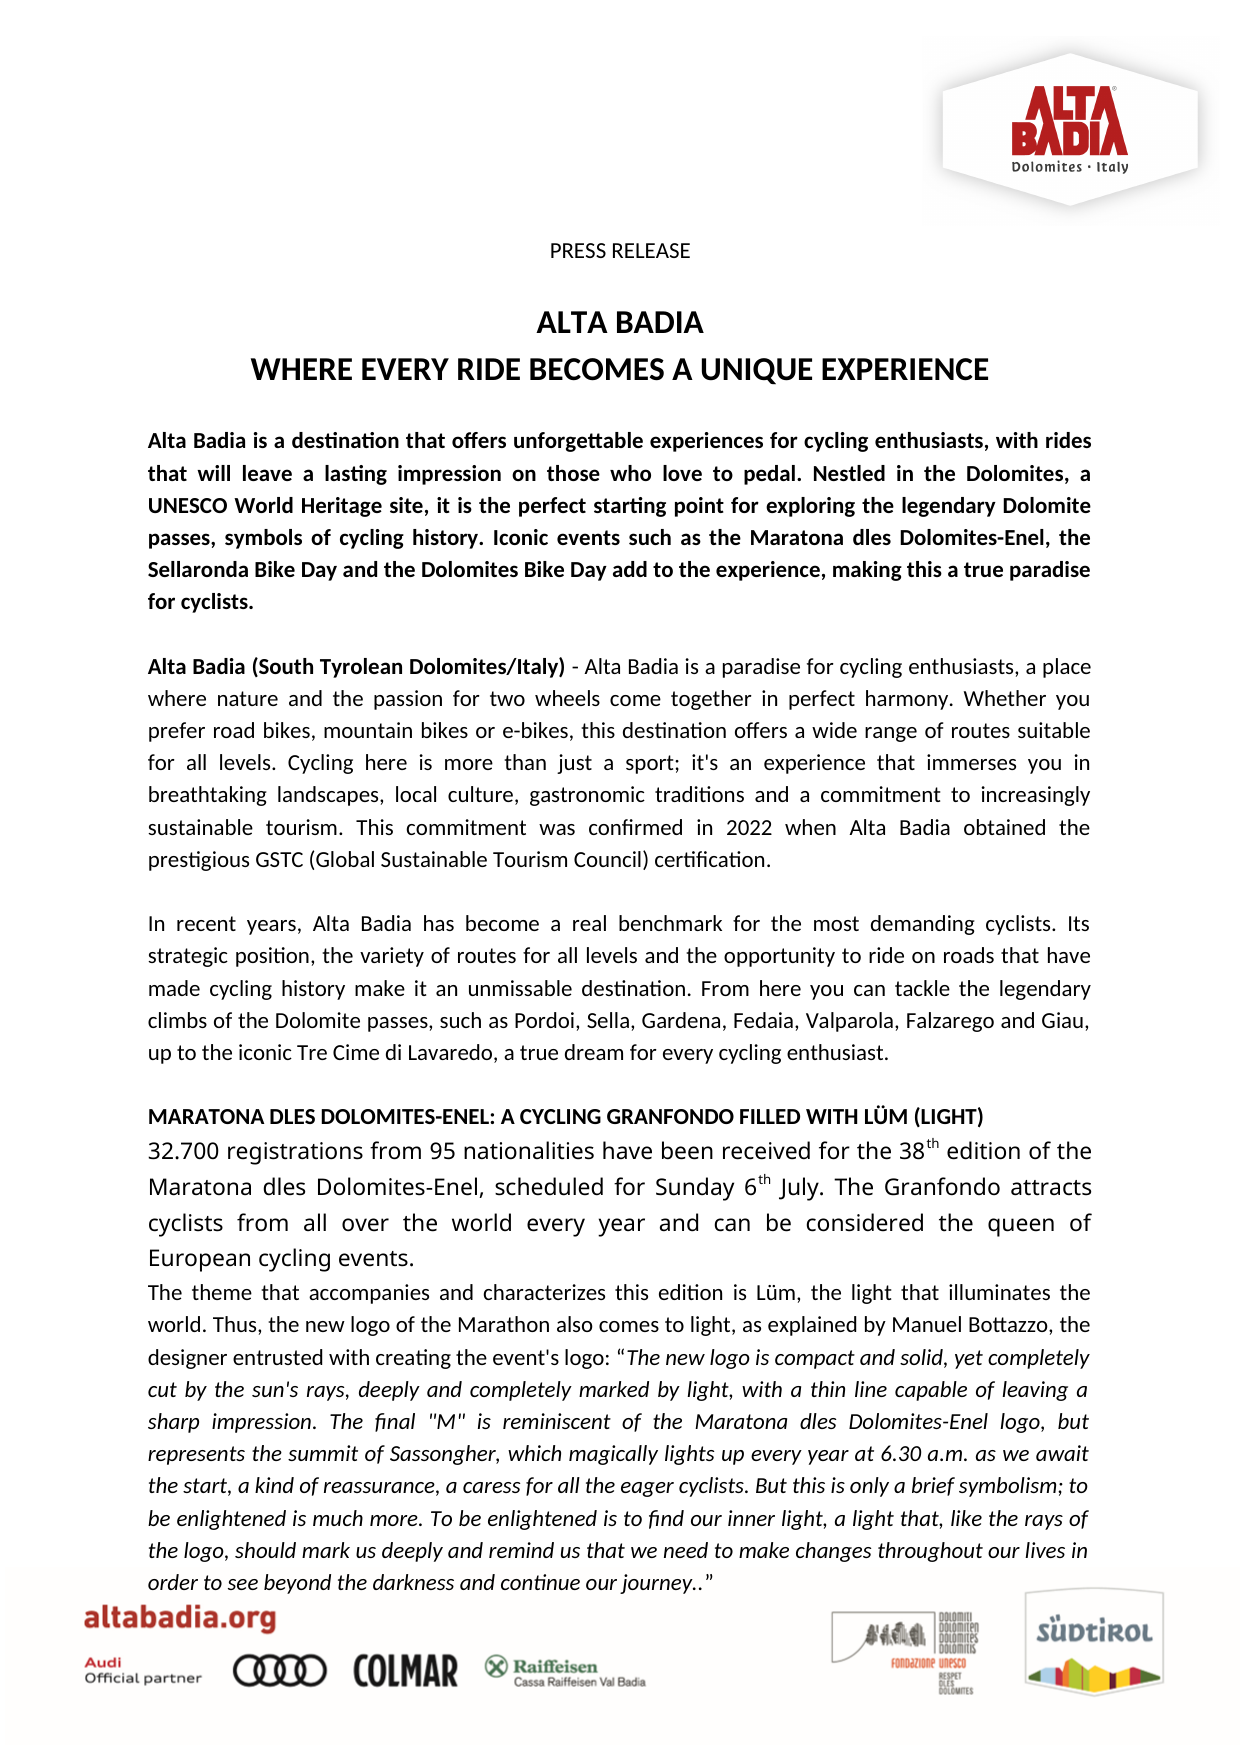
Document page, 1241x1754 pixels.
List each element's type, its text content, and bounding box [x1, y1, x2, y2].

text WHERE EVERY RIDE BECOMES A UNIQUE EXPERIENCE [148, 347, 1093, 388]
text PRESS RELEASE [148, 236, 1093, 264]
text 32.700 registrations from 95 nationalities have been received for the 38th edition of the Maratona dles Dolomites-Enel, scheduled for Sunday 6th July. The Granfondo attracts cyclists from all over the world every year and can be considered the queen of European cycling events. [148, 1134, 1093, 1274]
text Alta Badia is a destination that offers unforgettable experiences for cycling enthusiasts, with rides that will leave a lasting impression on those who love to pedal. Nestled in the Dolomites, a UNESCO World Heritage site, it is the perfect starting point for exploring the legendary Dolomite passes, symbols of cycling history. Iconic events such as the Maratona dles Dolomites-Enel, the Sellaronda Bike Day and the Dolomites Bike Day add to the experience, making this a true paradise for cyclists. [148, 426, 1093, 615]
text In recent years, Alta Badia has become a real benchmark for the most demanding cyclists. Its strategic position, the variety of routes for all levels and the opportunity to ride on roads that have made cycling history make it an unmissable destination. From here you can tackle the legendary climbs of the Dolomite passes, such as Pordoi, Sella, Gardena, Fedaia, Valparola, Falzarego and Giau, up to the iconic Tre Cime di Lavaredo, a true dream for every cycling enthusiast. [148, 909, 1093, 1066]
text Alta Badia (South Tyrolean Dolomites/Italy) - Alta Badia is a paradise for cycling enthusiasts, a place where nature and the passion for two wheels come together in perfect harmony. Whether you prefer road bikes, mountain bikes or e-bikes, this destination offers a wide range of routes suitable for all levels. Cycling here is more than just a sport; it's an experience that immerses you in breathtaking landscapes, local culture, gastronomic traditions and a commitment to increasingly sustainable tourism. This commitment was confirmed in 2022 when Alta Badia obtained the prestigious GSTC (Global Sustainable Tourism Council) certification. [148, 652, 1093, 873]
picture [4, 1567, 1240, 1745]
text MARATONA DLES DOLOMITES-ENEL: A CYCLING GRANFONDO FILLED WITH LÜM (LIGHT) [148, 1102, 1093, 1130]
text The theme that accompanies and characterizes this edition is Lüm, the light that illuminates the world. Thus, the new logo of the Marathon also comes to light, as explained by Manuel Bottazzo, the designer entrusted with creating the event's logo: “The new logo is compact and solid, yet completely cut by the sun's rays, deeply and completely marked by light, with a thin line capable of leaving a sharp impression. The final "M" is reminiscent of the Maratona dles Dolomites-Enel logo, but represents the summit of Sassongher, which magically lights up every year at 6.30 a.m. as we await the start, a kind of reassurance, a caress for all the eager cyclists. But this is only a brief symbolism; to be enlightened is much more. To be enlightened is to find our inner light, a light that, like the rays of the logo, should mark us deeply and remind us that we need to make changes throughout our lives in order to see beyond the darkness and continue our journey..” [148, 1278, 1093, 1596]
text ALTA BADIA [148, 301, 1093, 341]
picture [922, 36, 1220, 226]
